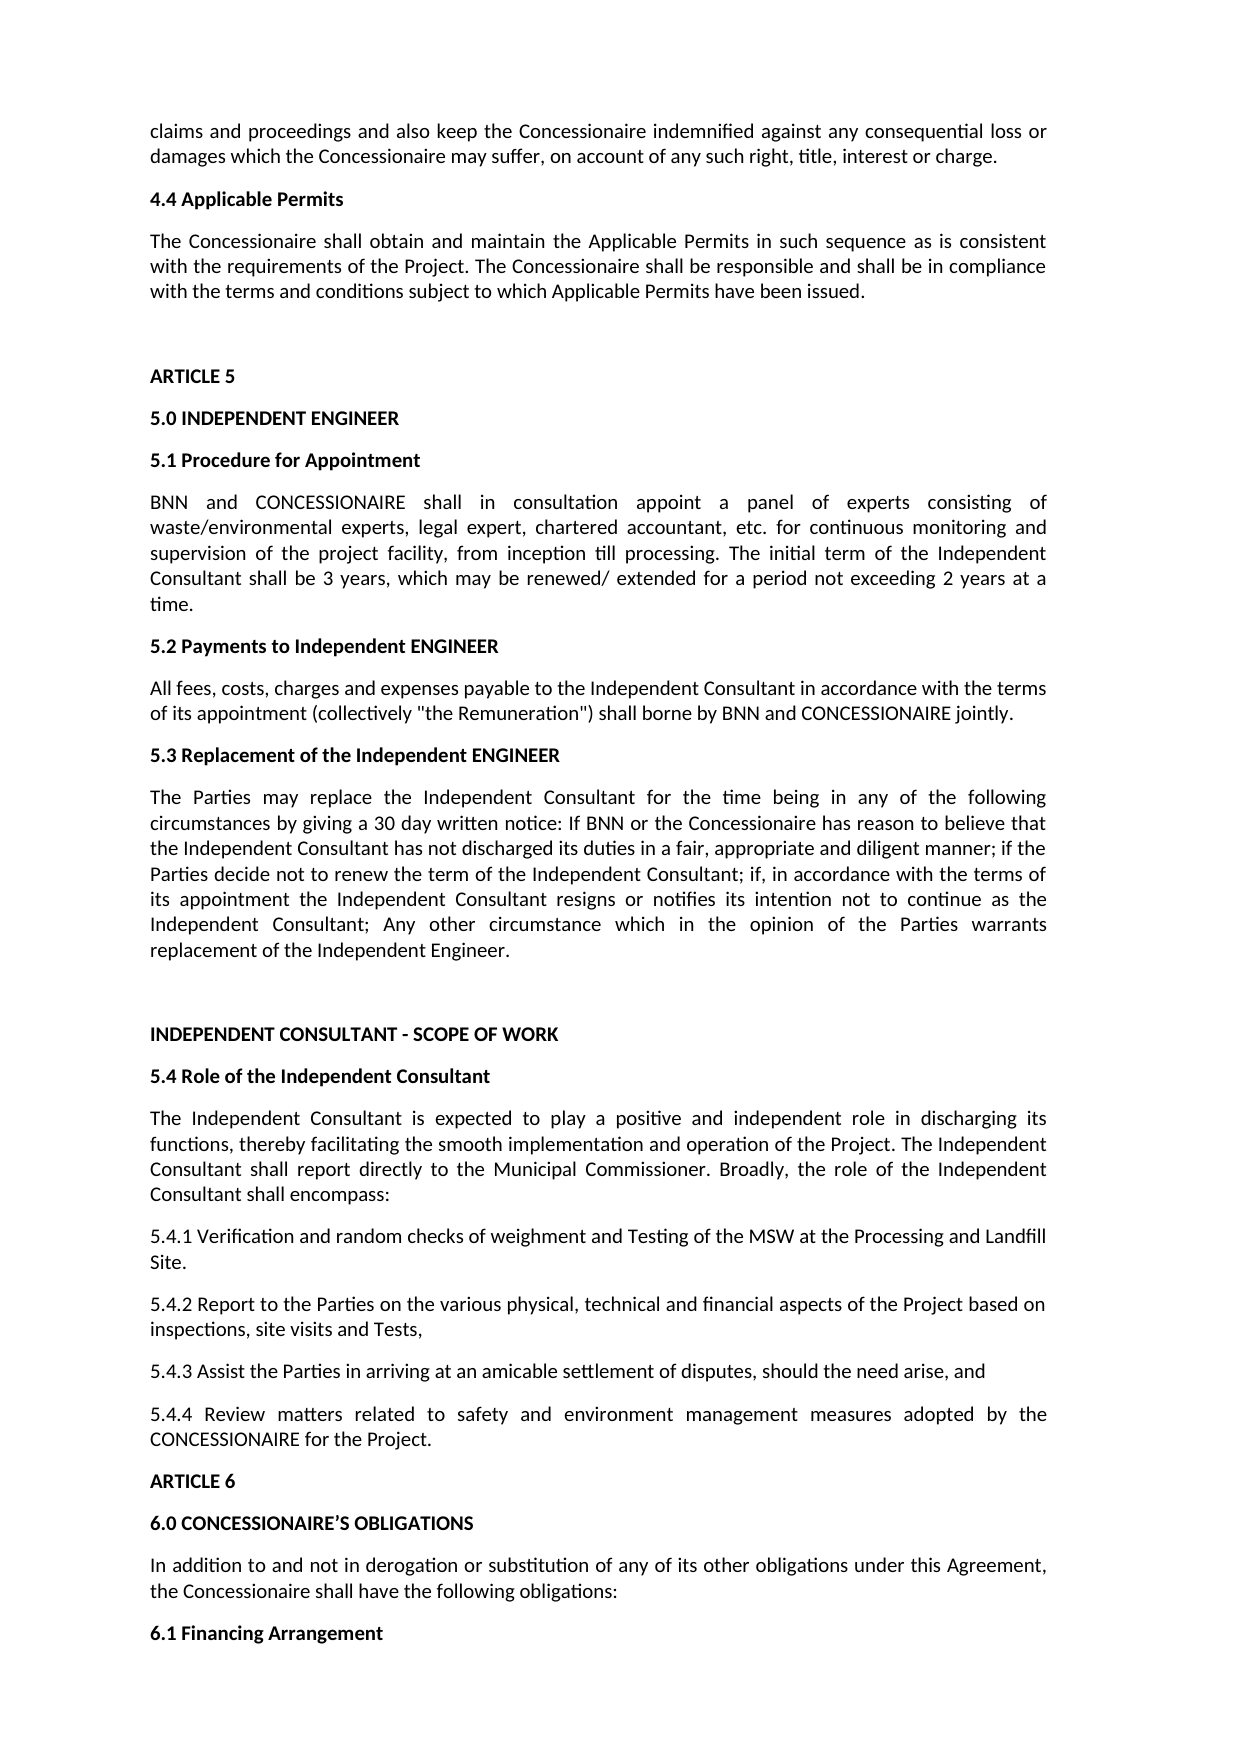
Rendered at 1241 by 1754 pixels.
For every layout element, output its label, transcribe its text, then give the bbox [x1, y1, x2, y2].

text The Independent Consultant is expected to play a positive and independent role in discharging its functions, thereby facilitating the smooth implementation and operation of the Project. The Independent Consultant shall report directly to the Municipal Commissioner. Broadly, the role of the Independent Consultant shall encompass: [150, 1105, 1048, 1207]
text 5.4.4 Review matters related to safety and environment management measures adopted by the CONCESSIONAIRE for the Project. [150, 1401, 1048, 1452]
text 5.4.2 Report to the Parties on the various physical, technical and financial aspects of the Project based on inspections, site visits and Tests, [150, 1291, 1048, 1342]
text 6.1 Financing Arrangement [150, 1620, 1048, 1645]
text The Concessionaire shall obtain and maintain the Applicable Permits in such sequence as is consistent with the requirements of the Project. The Concessionaire shall be responsible and shall be in compliance with the terms and conditions subject to which Applicable Permits have been issued. [150, 228, 1048, 304]
text The Parties may replace the Independent Consultant for the time being in any of the following circumstances by giving a 30 day written notice: If BNN or the Concessionaire has reason to believe that the Independent Consultant has not discharged its duties in a fair, appropriate and diligent manner; if the Parties decide not to renew the term of the Independent Consultant; if, in accordance with the terms of its appointment the Independent Consultant resigns or notifies its intention not to continue as the Independent Consultant; Any other circumstance which in the opinion of the Parties warrants replacement of the Independent Engineer. [150, 784, 1048, 962]
text ARTICLE 5 [150, 363, 1048, 388]
text 5.4.3 Assist the Parties in arriving at an amicable settlement of disputes, should the need arise, and [150, 1359, 1048, 1384]
text All fees, costs, charges and expenses payable to the Independent Consultant in accordance with the terms of its appointment (collectively "the Remuneration") shall borne by BNN and CONCESSIONAIRE jointly. [150, 675, 1048, 726]
text 6.0 CONCESSIONAIRE’S OBLIGATIONS [150, 1510, 1048, 1536]
text INDEPENDENT CONSULTANT - SCOPE OF WORK [150, 1021, 1048, 1047]
text ARTICLE 6 [150, 1468, 1048, 1494]
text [150, 118, 1048, 169]
text 4.4 Applicable Permits [150, 186, 1048, 211]
text BNN and CONCESSIONAIRE shall in consultation appoint a panel of experts consisting of waste/environmental experts, legal expert, chartered accountant, etc. for continuous monitoring and supervision of the project facility, from inception till processing. The initial term of the Independent Consultant shall be 3 years, which may be renewed/ extended for a period not exceeding 2 years at a time. [150, 489, 1048, 616]
text 5.0 INDEPENDENT ENGINEER [150, 405, 1048, 430]
text In addition to and not in derogation or substitution of any of its other obligations under this Agreement, the Concessionaire shall have the following obligations: [150, 1552, 1048, 1603]
text 5.3 Replacement of the Independent ENGINEER [150, 742, 1048, 768]
text 5.2 Payments to Independent ENGINEER [150, 633, 1048, 658]
text 5.1 Procedure for Appointment [150, 447, 1048, 472]
text 5.4 Role of the Independent Consultant [150, 1063, 1048, 1089]
text 5.4.1 Verification and random checks of weighment and Testing of the MSW at the Processing and Landfill Site. [150, 1224, 1048, 1274]
